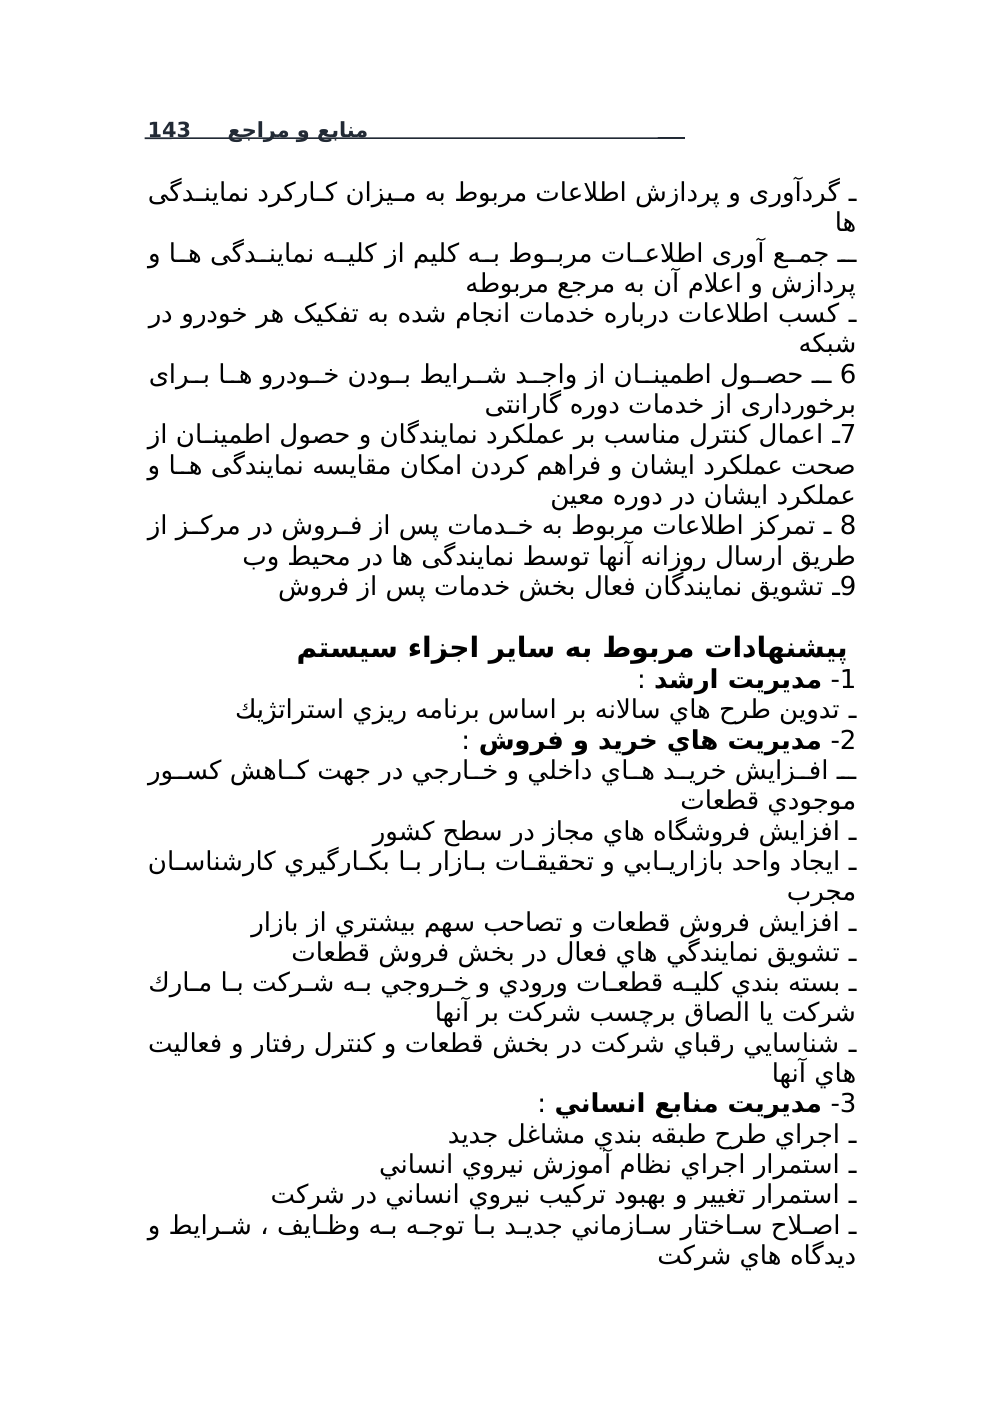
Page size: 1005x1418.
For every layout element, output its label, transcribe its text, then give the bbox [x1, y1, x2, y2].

text 6 ـ حصول اطمینان از واجد شرایط بودن خودرو ها برای برخورداری از خدمات دوره گارانتی [148, 359, 856, 420]
text ـ ايجاد واحد بازاريابي و تحقيقات بازار با بكارگيري كارشناسان مجرب [148, 846, 856, 907]
text ـ جمع آوری اطلاعات مربوط به کلیم از کلیه نمایندگی ها و پردازش و اعلام آن به مرجع مربوطه [148, 238, 856, 298]
text ـ افزايش خريد هاي داخلي و خارجي در جهت كاهش كسور موجودي قطعات [148, 755, 856, 816]
text ـ شناسايي رقباي شركت در بخش قطعات و كنترل رفتار و فعاليت هاي آنها [148, 1028, 856, 1089]
text ـ بسته بندي كليه قطعات ورودي و خروجي به شركت با مارك شركت يا الصاق برچسب شركت بر آنها [148, 967, 856, 1028]
text ـ استمرار تغيير و بهبود تركيب نيروي انساني در شركت [148, 1179, 856, 1210]
text 1- مديريت ارشد : [148, 664, 856, 694]
text 3- مديريت منابع انساني : [148, 1089, 856, 1119]
text ـ افزايش فروش قطعات و تصاحب سهم بيشتري از بازار [148, 907, 856, 937]
text ـ تشويق نمايندگي هاي فعال در بخش فروش قطعات [148, 937, 856, 967]
text 7ـ اعمال کنترل مناسب بر عملکرد نمایندگان و حصول اطمینان از صحت عملکرد ایشان و فراهم کردن امکان مقایسه نمایندگی ها و عملکرد ایشان در دوره معین [148, 420, 856, 511]
text 9ـ تشويق نمايندگان فعال بخش خدمات پس از فروش [148, 571, 856, 602]
text ـ اصلاح ساختار سازماني جديد با توجه به وظايف ، شرايط و ديدگاه هاي شركت [148, 1210, 856, 1271]
text پيشنهادات مربوط به ساير اجزاء سيستم [148, 632, 856, 664]
text 2- مديريت هاي خريد و فروش : [148, 725, 856, 755]
text ـ افزايش فروشگاه هاي مجاز در سطح كشور [148, 816, 856, 846]
text ـ تدوين طرح هاي سالانه بر اساس برنامه ريزي استراتژيك [148, 694, 856, 725]
text ـ گردآوری و پردازش اطلاعات مربوط به میزان کارکرد نمایندگی ها [148, 177, 856, 238]
text 8 ـ تمرکز اطلاعات مربوط به خدمات پس از فروش در مرکز از طریق ارسال روزانه آنها توسط نمایندگی ها در محیط وب [148, 511, 856, 571]
text ـ اجراي طرح طبقه بندي مشاغل جديد [148, 1119, 856, 1149]
text ـ کسب اطلاعات درباره خدمات انجام شده به تفکیک هر خودرو در شبكه [148, 298, 856, 359]
text ـ استمرار اجراي نظام آموزش نيروي انساني [148, 1149, 856, 1179]
